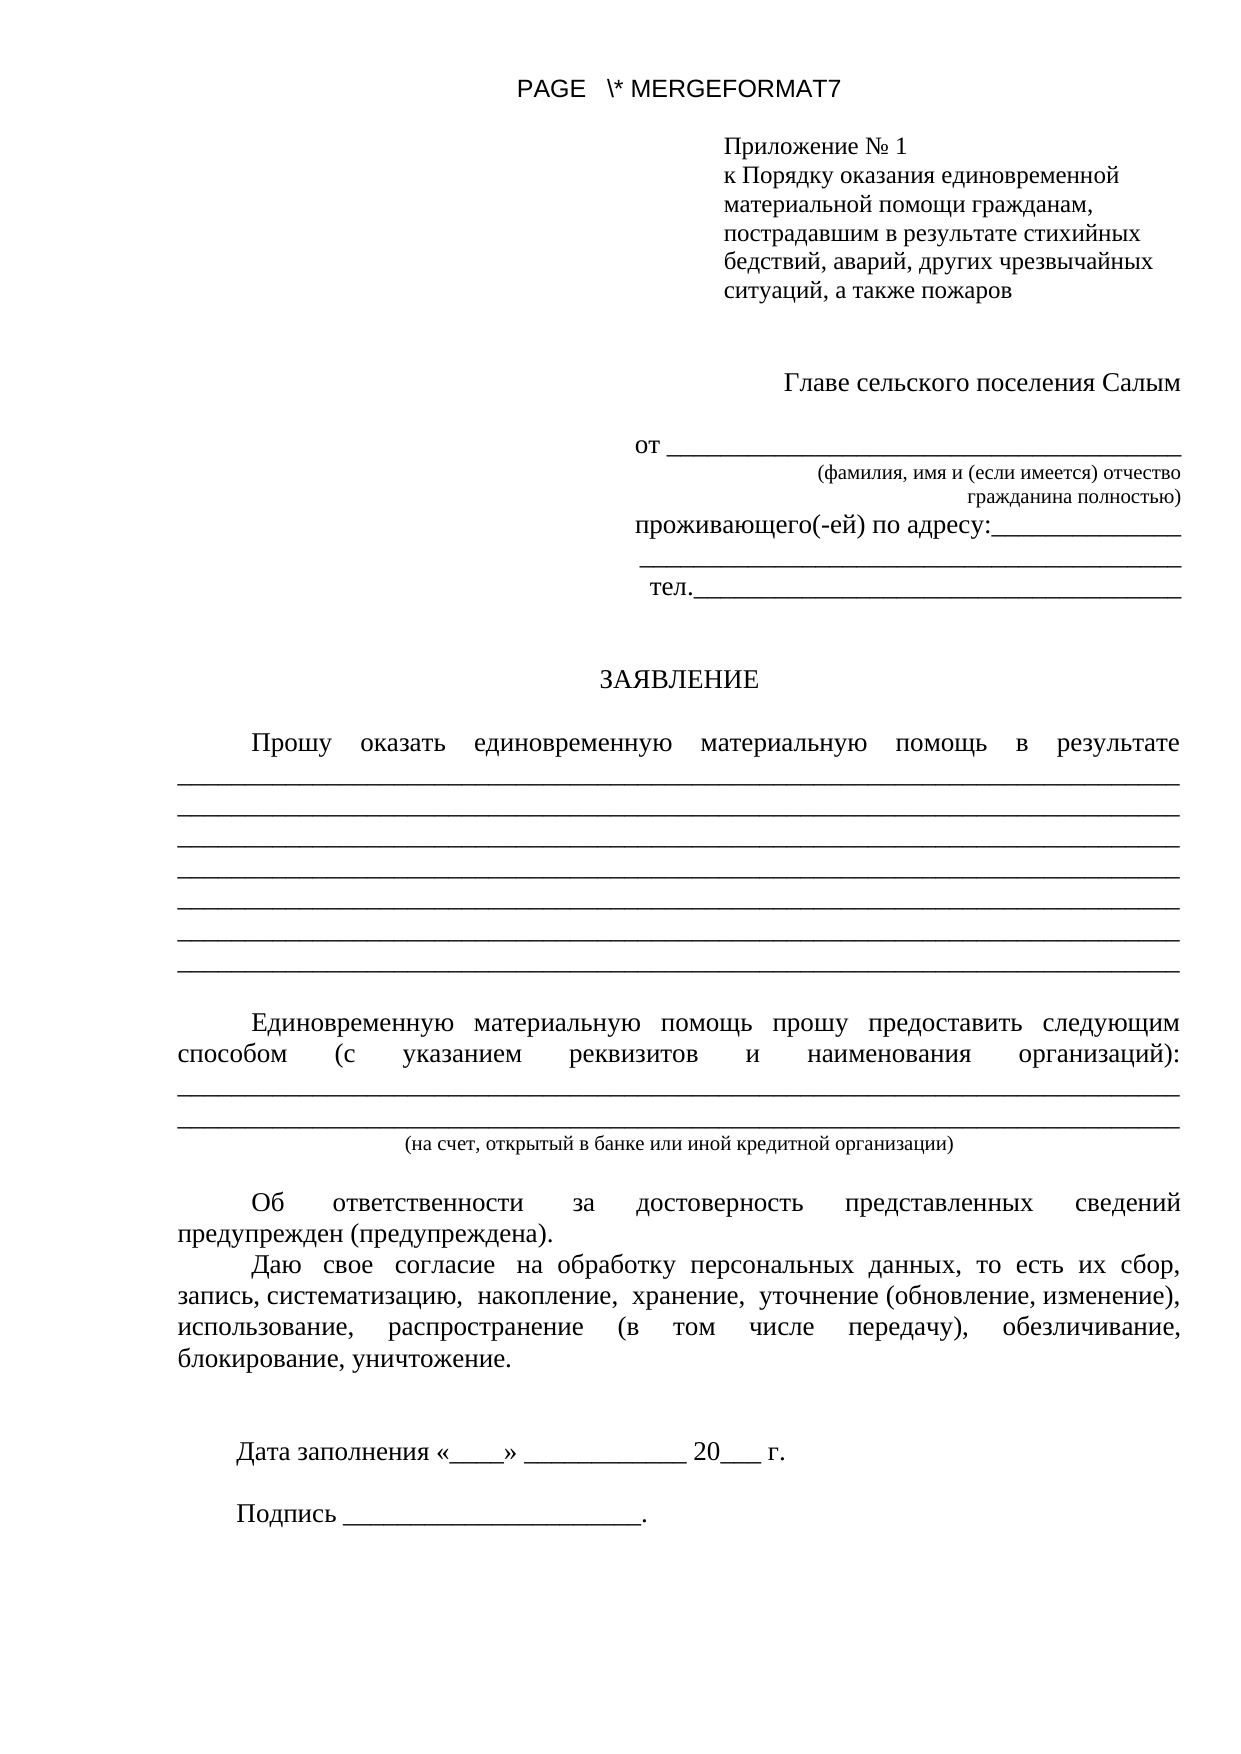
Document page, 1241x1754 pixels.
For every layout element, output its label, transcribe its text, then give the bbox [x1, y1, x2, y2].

text ЗАЯВЛЕНИЕ [177, 663, 1181, 695]
text Даю свое согласие на обработку персональных данных, то есть их сбор, запись, систематизацию, накопление, хранение, уточнение (обновление, изменение), использование, распространение (в том числе передачу), обезличивание, блокирование, уничтожение. [177, 1248, 1181, 1373]
text Единовременную материальную помощь прошу предоставить следующим способом (с указанием реквизитов и наименования организаций): ____________________________________________________________________________________________________________________________________________________ [177, 1006, 1181, 1131]
text тел.____________________________________ [177, 570, 1181, 601]
text Приложение № 1 к Порядку оказания единовременной материальной помощи гражданам, [723, 131, 1181, 218]
text гражданина полностью) проживающего(-ей) по адресу:______________ [177, 484, 1181, 539]
text от ______________________________________ [177, 428, 1181, 460]
text Об ответственности за достоверность представленных сведений предупрежден (предупреждена). [177, 1186, 1181, 1248]
text (фамилия, имя и (если имеется) отчество [177, 460, 1181, 484]
text ________________________________________ [177, 539, 1181, 570]
text пострадавшим в результате стихийных бедствий, аварий, других чрезвычайных ситуаций, а также пожаров [723, 218, 1181, 304]
text Дата заполнения «____» ____________ 20___ г. [236, 1373, 1181, 1466]
text (на счет, открытый в банке или иной кредитной организации) [177, 1131, 1181, 1155]
text Подпись ______________________. [236, 1466, 1181, 1528]
text Главе сельского поселения Салым [177, 366, 1181, 397]
text Прошу оказать единовременную материальную помощь в результате ______________________________________________________________________________________________________________________________________________________________________________________________________________________________________________________________________________________________________________________________________________________________________________________________________________________________________________________________________________________________________________________________________ [177, 726, 1181, 975]
